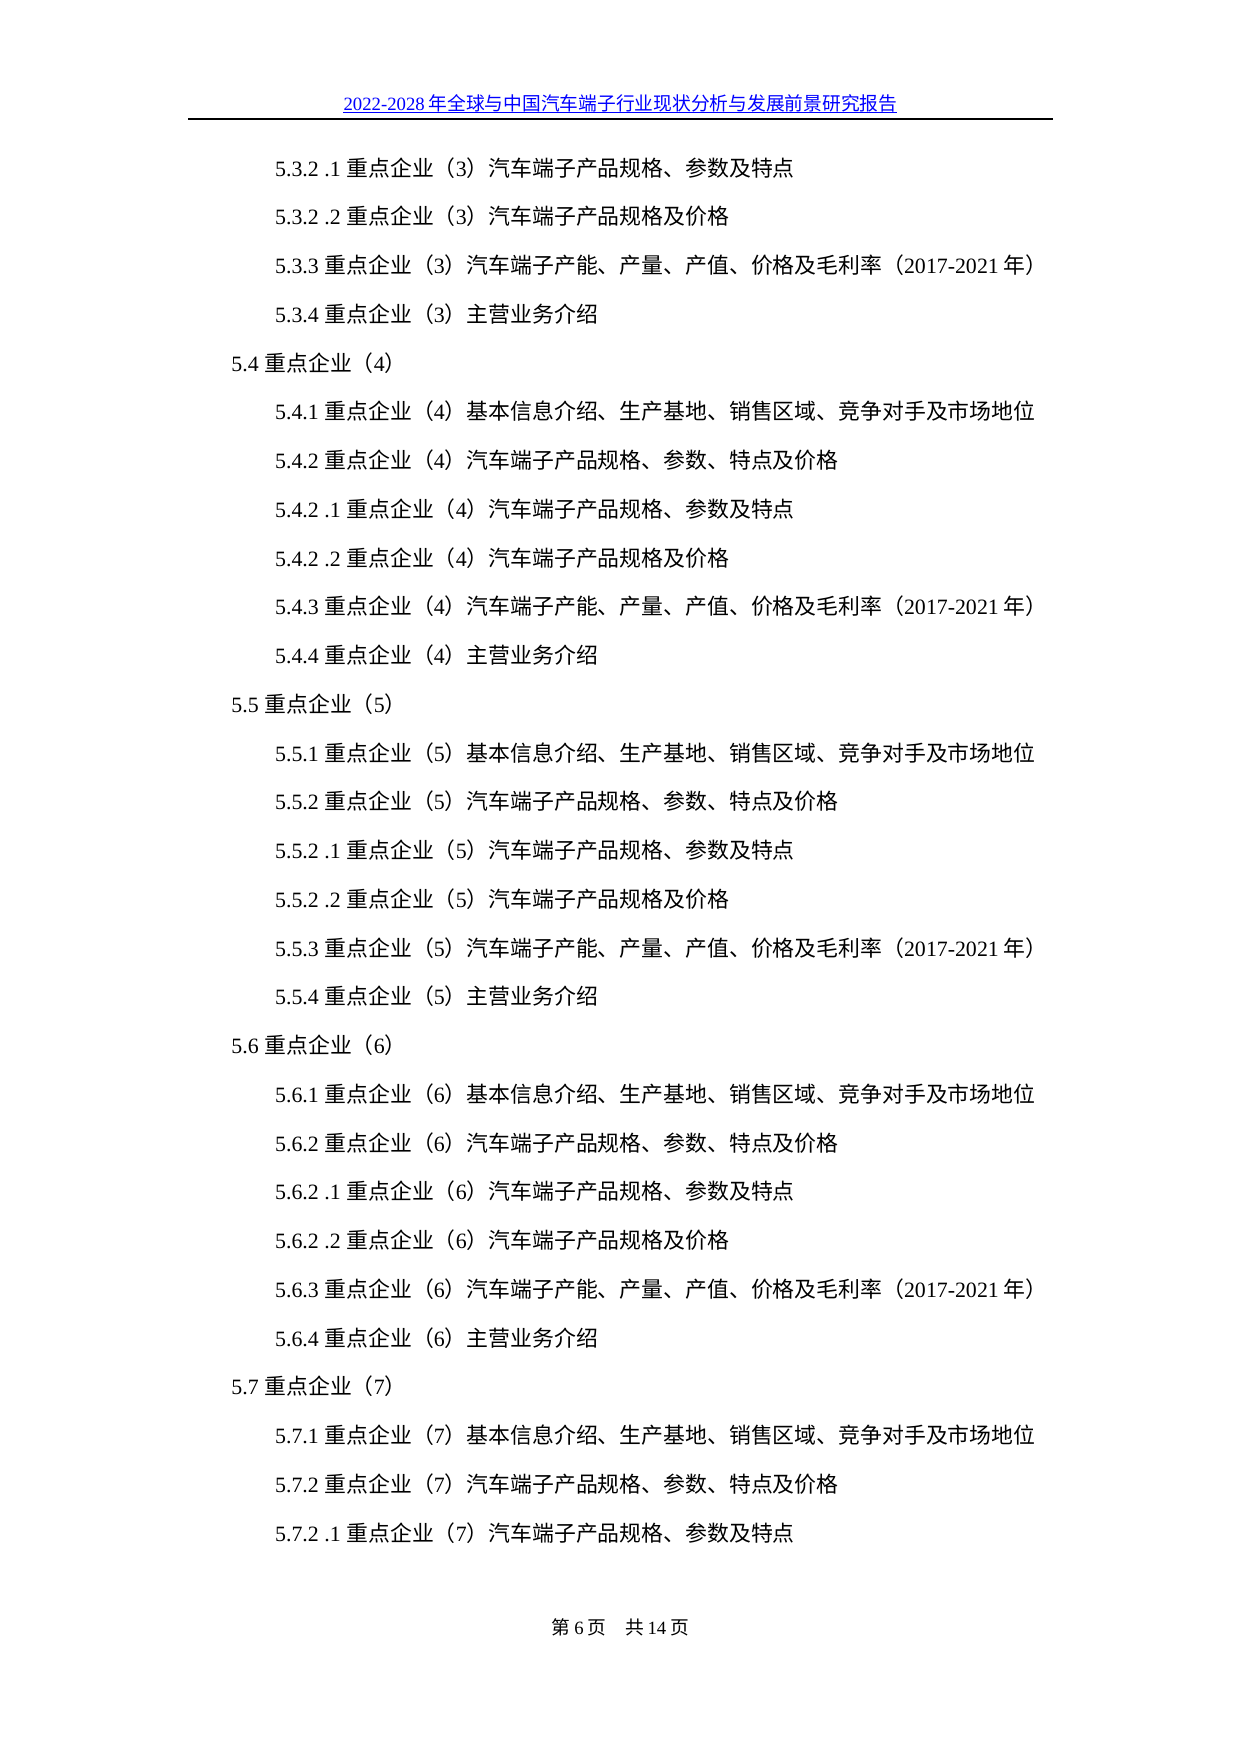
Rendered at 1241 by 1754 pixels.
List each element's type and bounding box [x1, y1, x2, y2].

text [187, 150, 1053, 1548]
